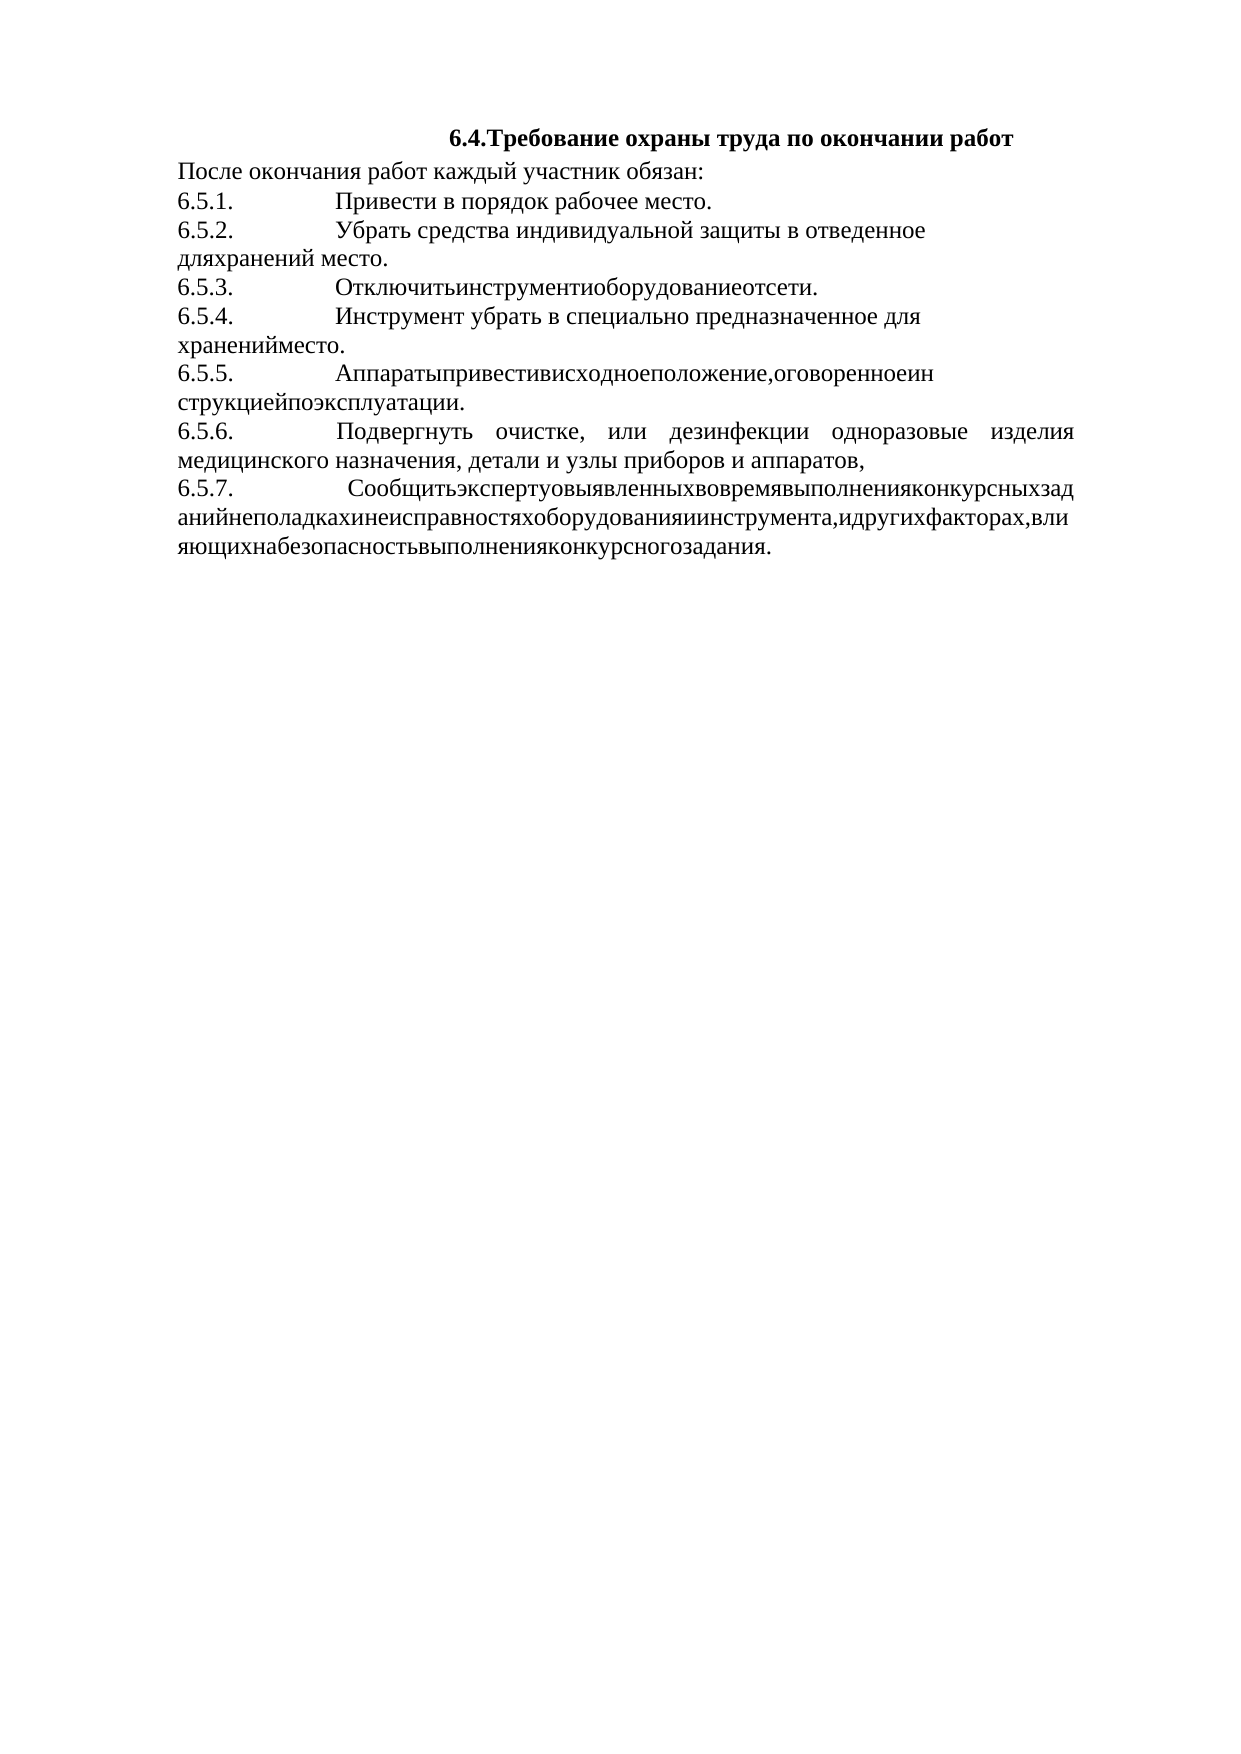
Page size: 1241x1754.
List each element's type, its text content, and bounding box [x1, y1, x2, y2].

text 6.4.Требование охраны труда по окончании работ [449, 123, 1088, 152]
list Инструмент убрать в специально предназначенное для храненийместо. [177, 301, 1028, 358]
list Отключитьинструментиоборудованиеотсети. [177, 272, 1088, 301]
list Привести в порядок рабочее место. [177, 186, 1088, 215]
list Подвергнуть очистке, или дезинфекции одноразовые изделия медицинского назначения, детали и узлы приборов и аппаратов, [177, 416, 1075, 473]
list Аппаратыпривестивисходноеположение,оговоренноеинструкциейпоэксплуатации. [177, 358, 942, 416]
list Сообщитьэкспертуовыявленныхвовремявыполненияконкурсныхзаданийнеполадкахинеисправностяхоборудованияиинструмента,идругихфакторах,влияющихнабезопасностьвыполненияконкурсногозадания. [177, 473, 1076, 560]
text После окончания работ каждый участник обязан: [177, 156, 1088, 184]
list Убрать средства индивидуальной защиты в отведенное дляхранений место. [177, 215, 969, 272]
